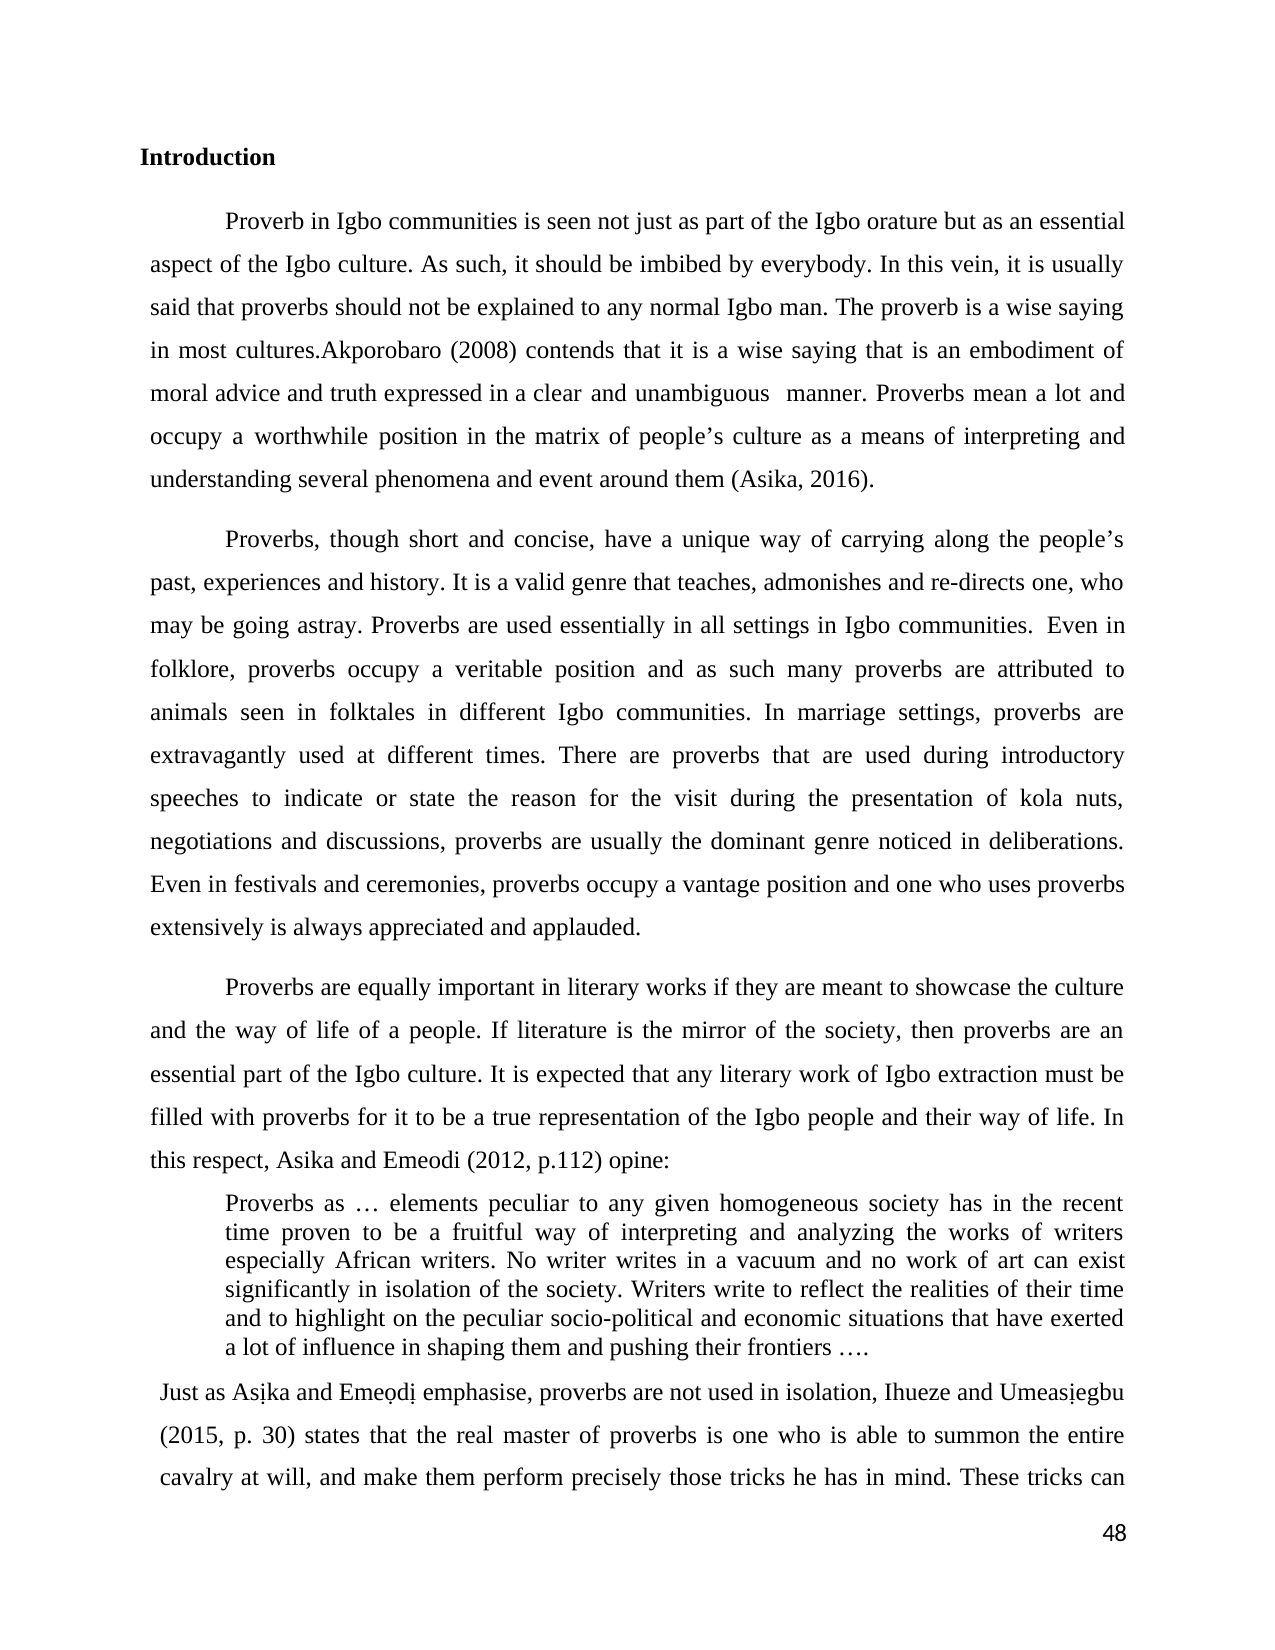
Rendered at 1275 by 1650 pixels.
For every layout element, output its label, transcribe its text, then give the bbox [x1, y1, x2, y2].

text Proverbs as … elements peculiar to any given homogeneous society has in the recent time proven to be a fruitful way of interpreting and analyzing the works of writers especially African writers. No writer writes in a vacuum and no work of art can exist significantly in isolation of the society. Writers write to reflect the realities of their time and to highlight on the peculiar socio-political and economic situations that have exerted a lot of influence in shaping them and pushing their frontiers …. [225, 1188, 1125, 1361]
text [159, 1377, 1125, 1491]
text Proverbs, though short and concise, have a unique way of carrying along the people’s past, experiences and history. It is a valid genre that teaches, admonishes and re-directs one, who may be going astray. Proverbs are used essentially in all settings in Igbo communities. Even in folklore, proverbs occupy a veritable position and as such many proverbs are attributed to animals seen in folktales in different Igbo communities. In marriage settings, proverbs are extravagantly used at different times. There are proverbs that are used during introductory speeches to indicate or state the reason for the visit during the presentation of kola nuts, negotiations and discussions, proverbs are usually the dominant genre noticed in deliberations. Even in festivals and ceremonies, proverbs occupy a vantage position and one who uses proverbs extensively is always appreciated and applauded. [150, 524, 1125, 941]
text Proverbs are equally important in literary works if they are meant to showcase the culture and the way of life of a people. If literature is the mirror of the society, then proverbs are an essential part of the Igbo culture. It is expected that any literary work of Igbo extraction must be filled with proverbs for it to be a true representation of the Igbo people and their way of life. In this respect, Asika and Emeodi (2012, p.112) opine: [150, 972, 1125, 1174]
subtitle Introduction [139, 142, 1137, 170]
text Proverb in Igbo communities is seen not just as part of the Igbo orature but as an essential aspect of the Igbo culture. As such, it should be imbibed by everybody. In this vein, it is usually said that proverbs should not be explained to any normal Igbo man. The proverb is a wise saying in most cultures.Akporobaro (2008) contends that it is a wise saying that is an embodiment of moral advice and truth expressed in a clear and unambiguous manner. Proverbs mean a lot and occupy a worthwhile position in the matrix of people’s culture as a means of interpreting and understanding several phenomena and event around them (Asika, 2016). [150, 206, 1126, 493]
